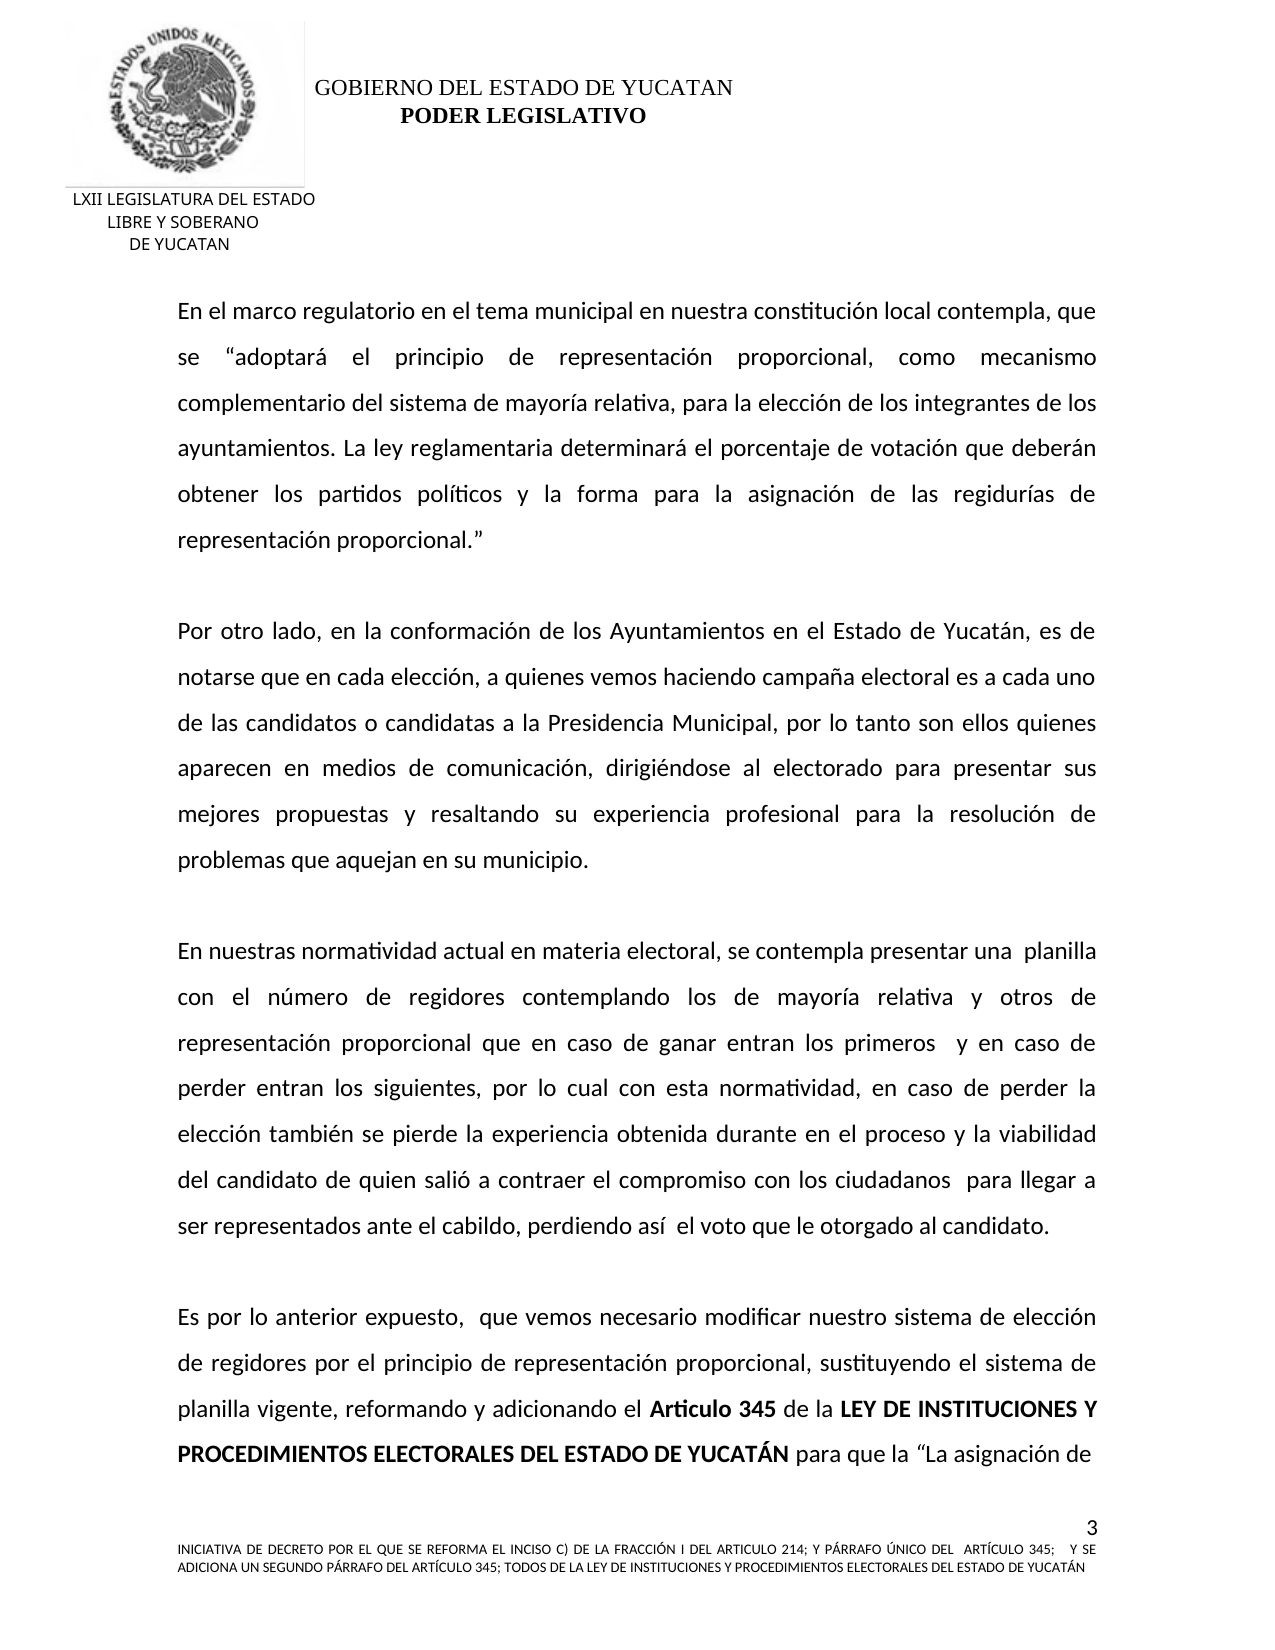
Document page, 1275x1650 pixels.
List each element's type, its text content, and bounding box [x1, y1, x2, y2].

text Por otro lado, en la conformación de los Ayuntamientos en el Estado de Yucatán, es de notarse que en cada elección, a quienes vemos haciendo campaña electoral es a cada uno de las candidatos o candidatas a la Presidencia Municipal, por lo tanto son ellos quienes aparecen en medios de comunicación, dirigiéndose al electorado para presentar sus mejores propuestas y resaltando su experiencia profesional para la resolución de problemas que aquejan en su municipio. [177, 615, 1098, 874]
picture [63, 21, 305, 185]
text En nuestras normatividad actual en materia electoral, se contempla presentar una planilla con el número de regidores contemplando los de mayoría relativa y otros de representación proporcional que en caso de ganar entran los primeros y en caso de perder entran los siguientes, por lo cual con esta normatividad, en caso de perder la elección también se pierde la experiencia obtenida durante en el proceso y la viabilidad del candidato de quien salió a contraer el compromiso con los ciudadanos para llegar a ser representados ante el cabildo, perdiendo así el voto que le otorgado al candidato. [177, 935, 1098, 1240]
text En el marco regulatorio en el tema municipal en nuestra constitución local contempla, que se “adoptará el principio de representación proporcional, como mecanismo complementario del sistema de mayoría relativa, para la elección de los integrantes de los ayuntamientos. La ley reglamentaria determinará el porcentaje de votación que deberán obtener los partidos políticos y la forma para la asignación de las regidurías de representación proporcional.” [177, 295, 1098, 554]
text Es por lo anterior expuesto, que vemos necesario modificar nuestro sistema de elección de regidores por el principio de representación proporcional, sustituyendo el sistema de planilla vigente, reformando y adicionando el Articulo 345 de la LEY DE INSTITUCIONES Y PROCEDIMIENTOS ELECTORALES DEL ESTADO DE YUCATÁN para que la “La asignación de [177, 1301, 1098, 1469]
